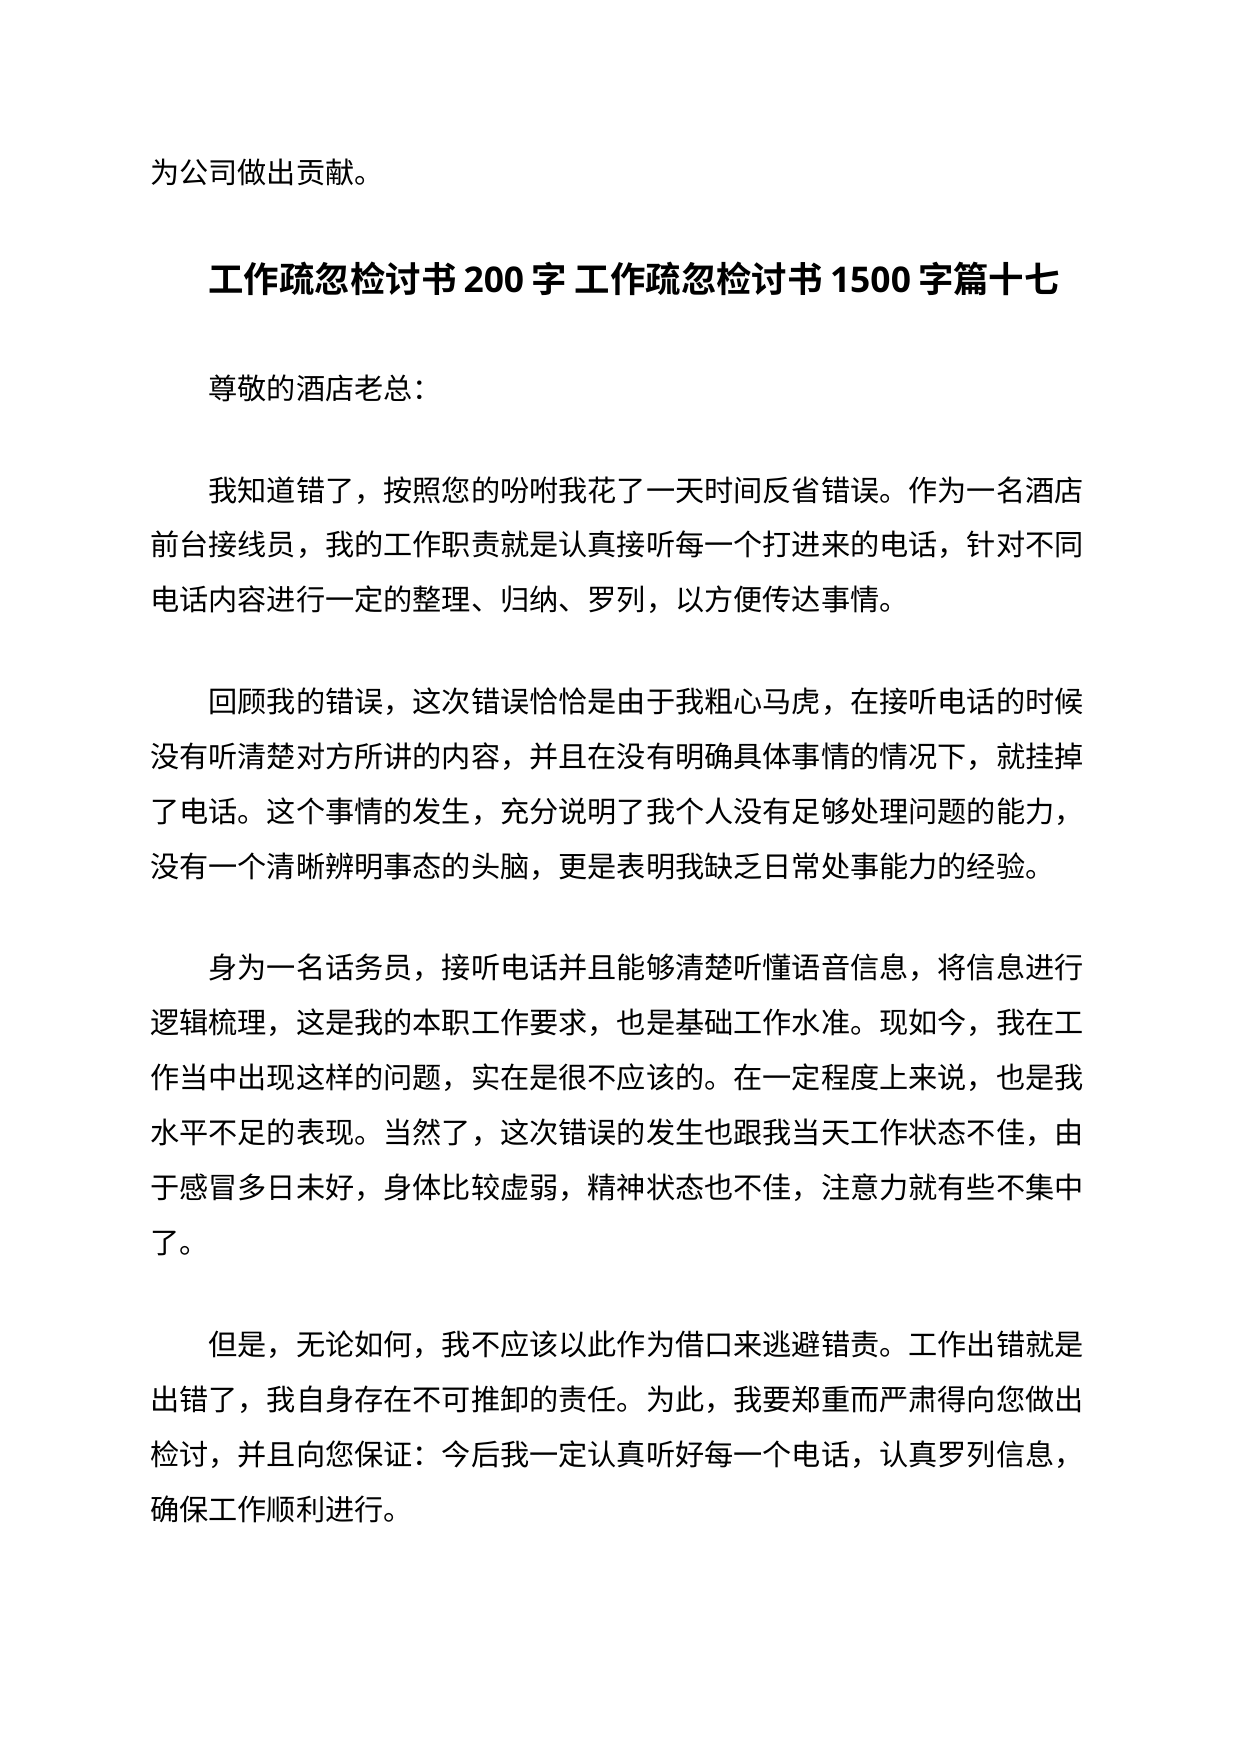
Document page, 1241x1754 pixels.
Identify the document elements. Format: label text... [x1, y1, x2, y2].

text 尊敬的酒店老总： [150, 365, 1090, 408]
text 我知道错了，按照您的吩咐我花了一天时间反省错误。作为一名酒店前台接线员，我的工作职责就是认真接听每一个打进来的电话，针对不同电话内容进行一定的整理、归纳、罗列，以方便传达事情。 [150, 467, 1090, 619]
text 回顾我的错误，这次错误恰恰是由于我粗心马虎，在接听电话的时候没有听清楚对方所讲的内容，并且在没有明确具体事情的情况下，就挂掉了电话。这个事情的发生，充分说明了我个人没有足够处理问题的能力，没有一个清晰辨明事态的头脑，更是表明我缺乏日常处事能力的经验。 [150, 679, 1090, 886]
text 但是，无论如何，我不应该以此作为借口来逃避错责。工作出错就是出错了，我自身存在不可推卸的责任。为此，我要郑重而严肃得向您做出检讨，并且向您保证：今后我一定认真听好每一个电话，认真罗列信息，确保工作顺利进行。 [150, 1321, 1090, 1528]
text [150, 150, 1090, 192]
text 身为一名话务员，接听电话并且能够清楚听懂语音信息，将信息进行逻辑梳理，这是我的本职工作要求，也是基础工作水准。现如今，我在工作当中出现这样的问题，实在是很不应该的。在一定程度上来说，也是我水平不足的表现。当然了，这次错误的发生也跟我当天工作状态不佳，由于感冒多日未好，身体比较虚弱，精神状态也不佳，注意力就有些不集中了。 [150, 945, 1090, 1262]
text 工作疏忽检讨书200字 工作疏忽检讨书1500字篇十七 [150, 252, 1090, 303]
